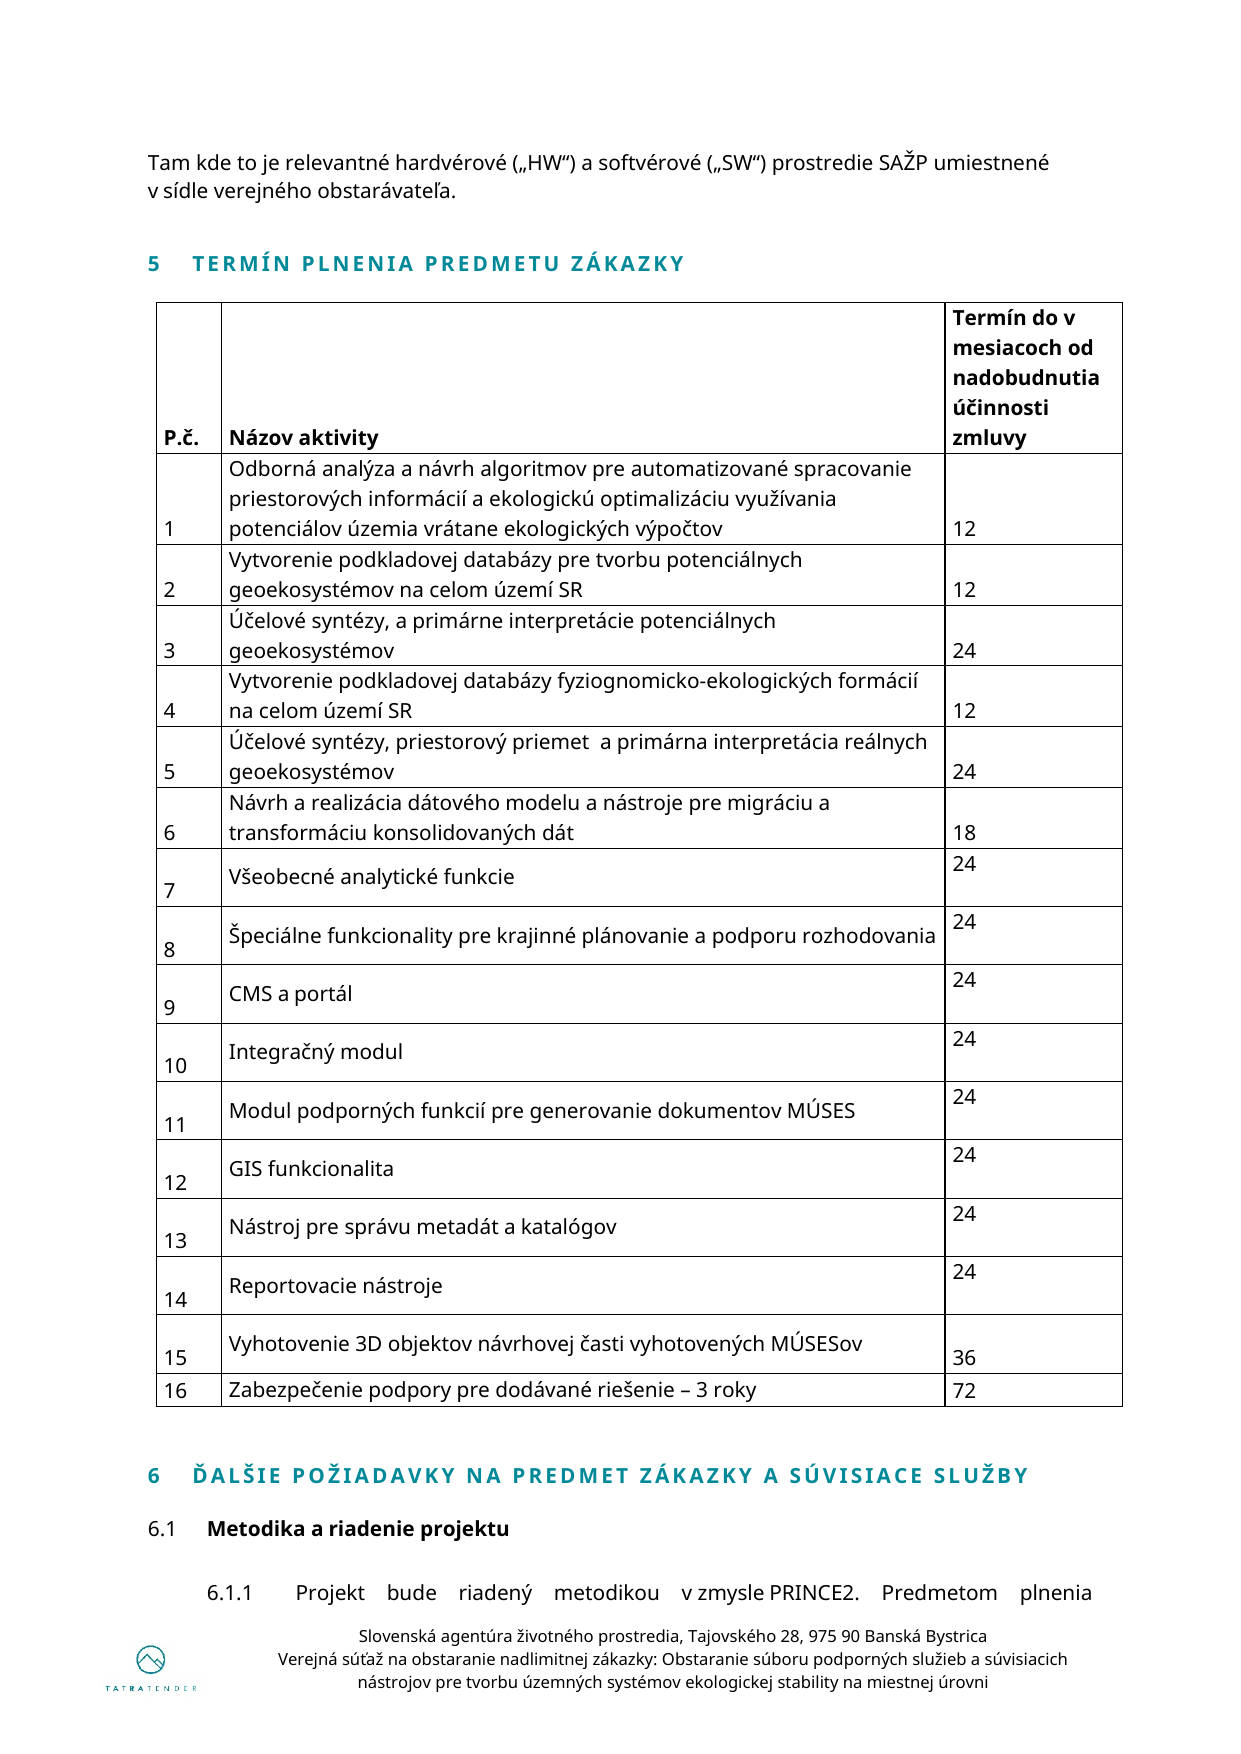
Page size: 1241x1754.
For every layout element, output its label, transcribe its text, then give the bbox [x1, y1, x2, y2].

table_cell 12 [946, 666, 1122, 726]
table_header P.č. [157, 303, 221, 453]
table_cell 24 [946, 965, 1122, 1023]
table_cell 72 [946, 1374, 1122, 1406]
table_cell 13 [157, 1199, 221, 1256]
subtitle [207, 1578, 1093, 1606]
table_cell 24 [946, 1257, 1122, 1314]
table_cell 2 [157, 545, 221, 605]
table_cell 18 [946, 788, 1122, 848]
table_cell Vytvorenie podkladovej databázy fyziognomicko-ekologických formácií na celom území SR [222, 666, 944, 726]
table_cell Vytvorenie podkladovej databázy pre tvorbu potenciálnych geoekosystémov na celom území SR [222, 545, 944, 605]
subtitle Metodika a riadenie projektu [148, 1514, 1093, 1543]
table_cell 24 [946, 907, 1122, 964]
table_cell 24 [946, 1082, 1122, 1139]
table_cell 11 [157, 1082, 221, 1139]
table_cell 15 [157, 1315, 221, 1373]
table_cell 14 [157, 1257, 221, 1314]
table_cell 9 [157, 965, 221, 1023]
table_cell Všeobecné analytické funkcie [222, 849, 944, 906]
table_cell Odborná analýza a návrh algoritmov pre automatizované spracovanie priestorových informácií a ekologickú optimalizáciu využívania potenciálov územia vrátane ekologických výpočtov [222, 454, 944, 544]
picture [84, 1621, 217, 1715]
table_cell 4 [157, 666, 221, 726]
table_cell Účelové syntézy, priestorový priemet a primárna interpretácia reálnych geoekosystémov [222, 727, 944, 787]
table_cell Integračný modul [222, 1024, 944, 1081]
table_cell 12 [946, 454, 1122, 544]
table_cell Špeciálne funkcionality pre krajinné plánovanie a podporu rozhodovania [222, 907, 944, 964]
subtitle Termín plnenia predmetu zákazky [148, 249, 1093, 277]
text Tam kde to je relevantné hardvérové („HW“) a softvérové („SW“) prostredie SAŽP umiestnené v sídle verejného obstarávateľa. [148, 148, 1093, 204]
table_cell 16 [157, 1374, 221, 1406]
subtitle Ďalšie požiadavky na predmet zákazky a súvisiace služby [148, 1461, 1093, 1489]
table_cell 7 [157, 849, 221, 906]
table_cell 3 [157, 606, 221, 665]
table_cell 12 [157, 1140, 221, 1198]
table_cell 8 [157, 907, 221, 964]
table_cell 36 [946, 1315, 1122, 1373]
table_cell 5 [157, 727, 221, 787]
table_cell 24 [946, 1140, 1122, 1198]
table_cell Reportovacie nástroje [222, 1257, 944, 1314]
table_cell 24 [946, 606, 1122, 665]
table_cell Zabezpečenie podpory pre dodávané riešenie – 3 roky [222, 1374, 944, 1406]
table_cell Návrh a realizácia dátového modelu a nástroje pre migráciu a transformáciu konsolidovaných dát [222, 788, 944, 848]
table_cell 10 [157, 1024, 221, 1081]
table_cell Vyhotovenie 3D objektov návrhovej časti vyhotovených MÚSESov [222, 1315, 944, 1373]
table_cell GIS funkcionalita [222, 1140, 944, 1198]
table_cell Modul podporných funkcií pre generovanie dokumentov MÚSES [222, 1082, 944, 1139]
table_header Názov aktivity [222, 303, 944, 453]
table_cell CMS a portál [222, 965, 944, 1023]
table_cell 1 [157, 454, 221, 544]
table_cell 24 [946, 727, 1122, 787]
table_cell 12 [946, 545, 1122, 605]
table_cell 24 [946, 849, 1122, 906]
table_cell Nástroj pre správu metadát a katalógov [222, 1199, 944, 1256]
table_cell 24 [946, 1199, 1122, 1256]
table_cell 6 [157, 788, 221, 848]
table_header Termín do v mesiacoch od nadobudnutia účinnosti zmluvy [946, 303, 1122, 453]
table_cell Účelové syntézy, a primárne interpretácie potenciálnych geoekosystémov [222, 606, 944, 665]
table_cell 24 [946, 1024, 1122, 1081]
